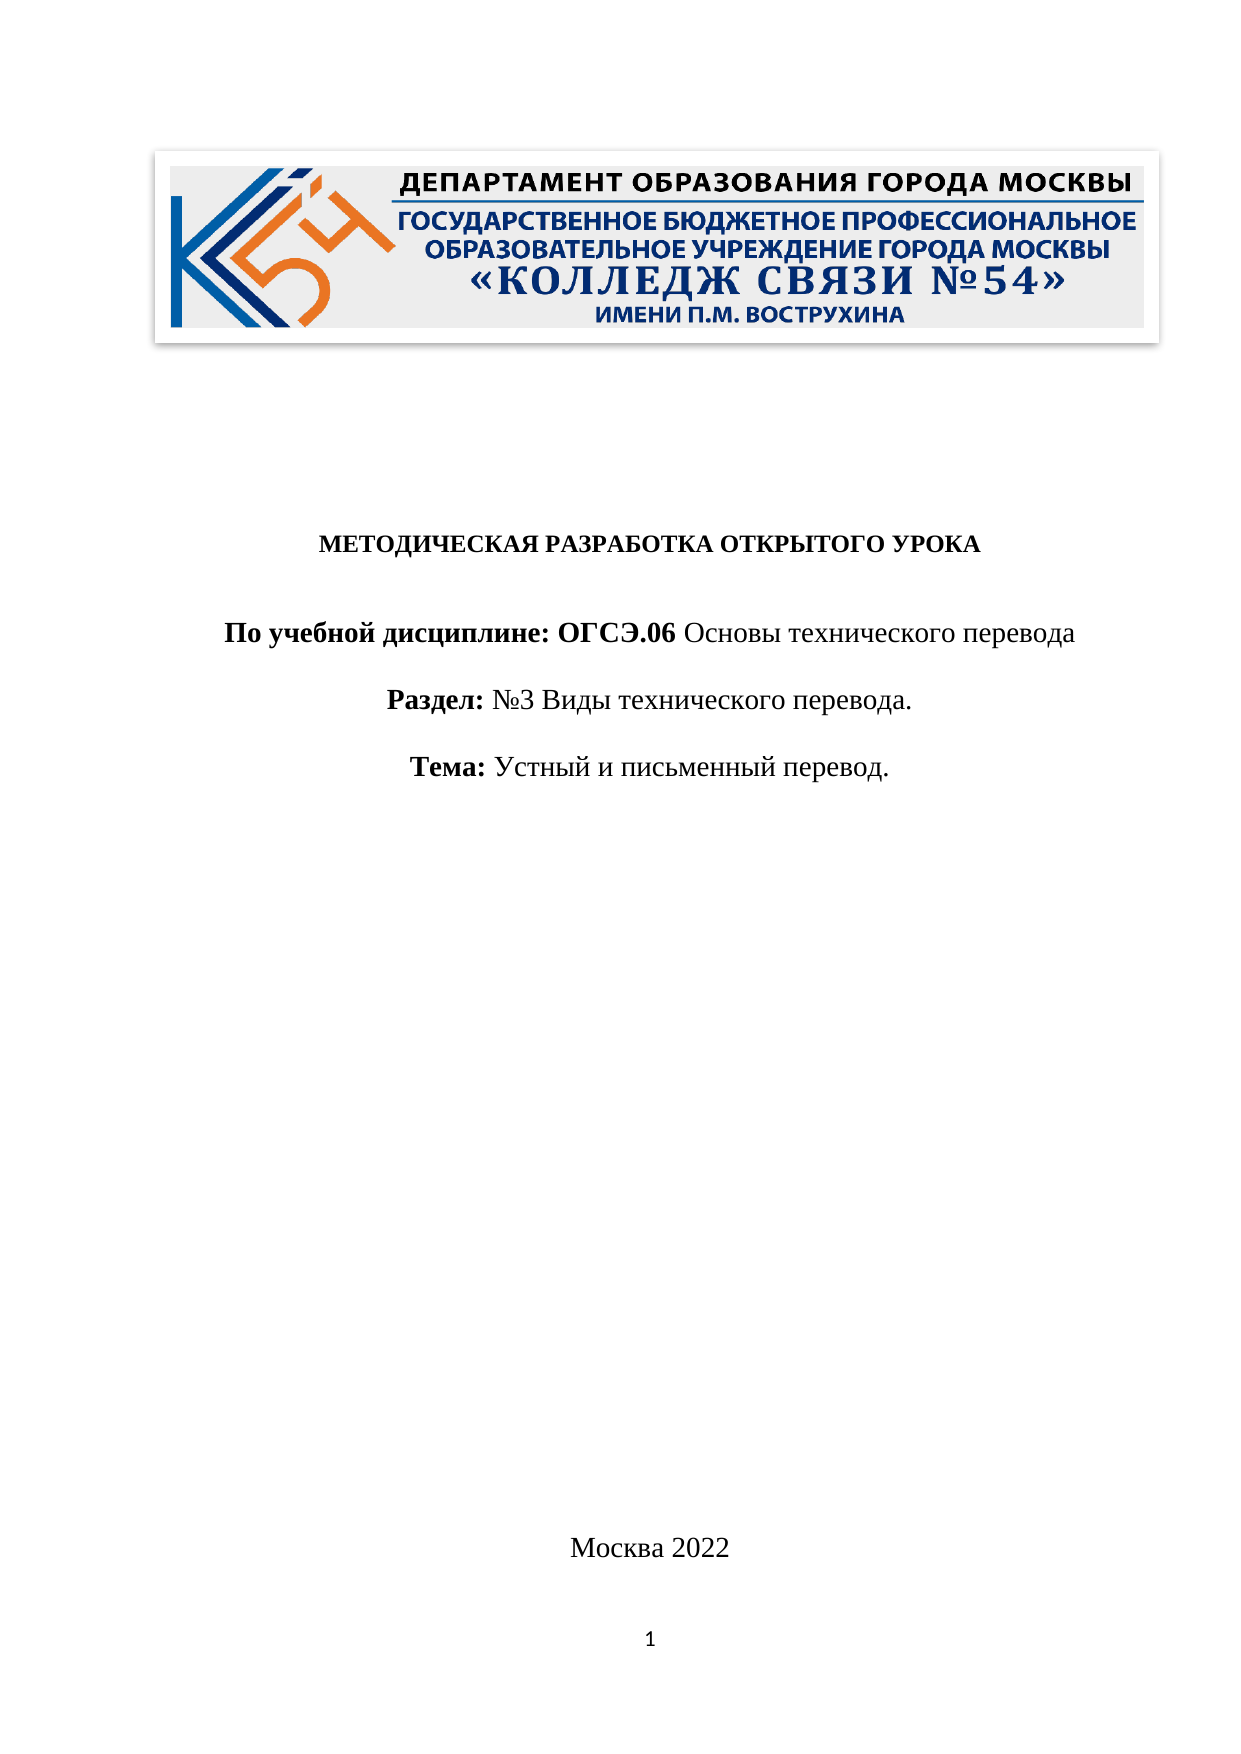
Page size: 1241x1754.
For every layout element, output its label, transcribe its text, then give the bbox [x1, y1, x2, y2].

text Раздел: №3 Виды технического перевода. [148, 682, 1152, 716]
text МЕТОДИЧЕСКАЯ РАЗРАБОТКА ОТКРЫТОГО УРОКА [148, 529, 1152, 558]
picture [170, 166, 1144, 328]
text По учебной дисциплине: ОГСЭ.06 Основы технического перевода [148, 615, 1152, 649]
text Тема: Устный и письменный перевод. [148, 749, 1152, 783]
text Москва 2022 [148, 1530, 1152, 1564]
